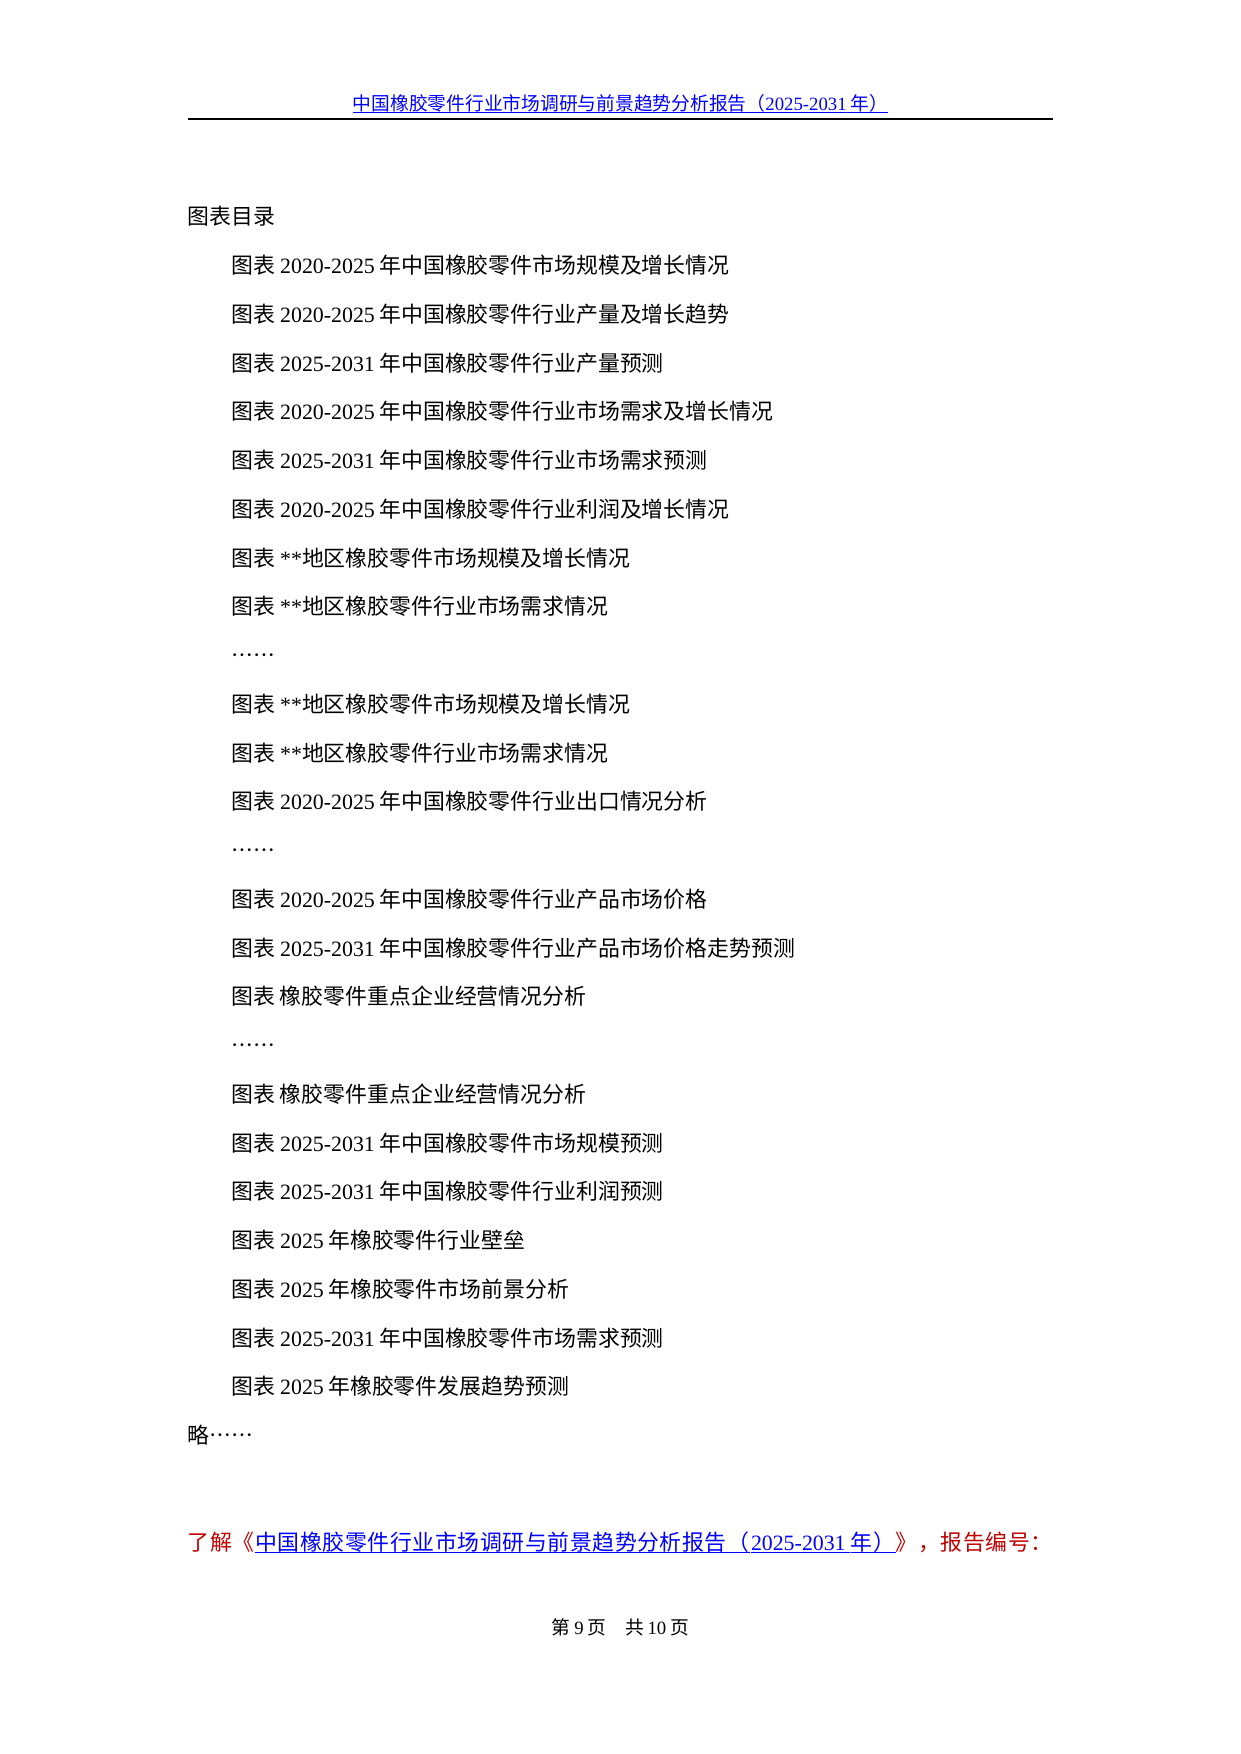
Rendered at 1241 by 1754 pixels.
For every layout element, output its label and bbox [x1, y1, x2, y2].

text [187, 150, 1053, 1450]
text [187, 1524, 1053, 1557]
